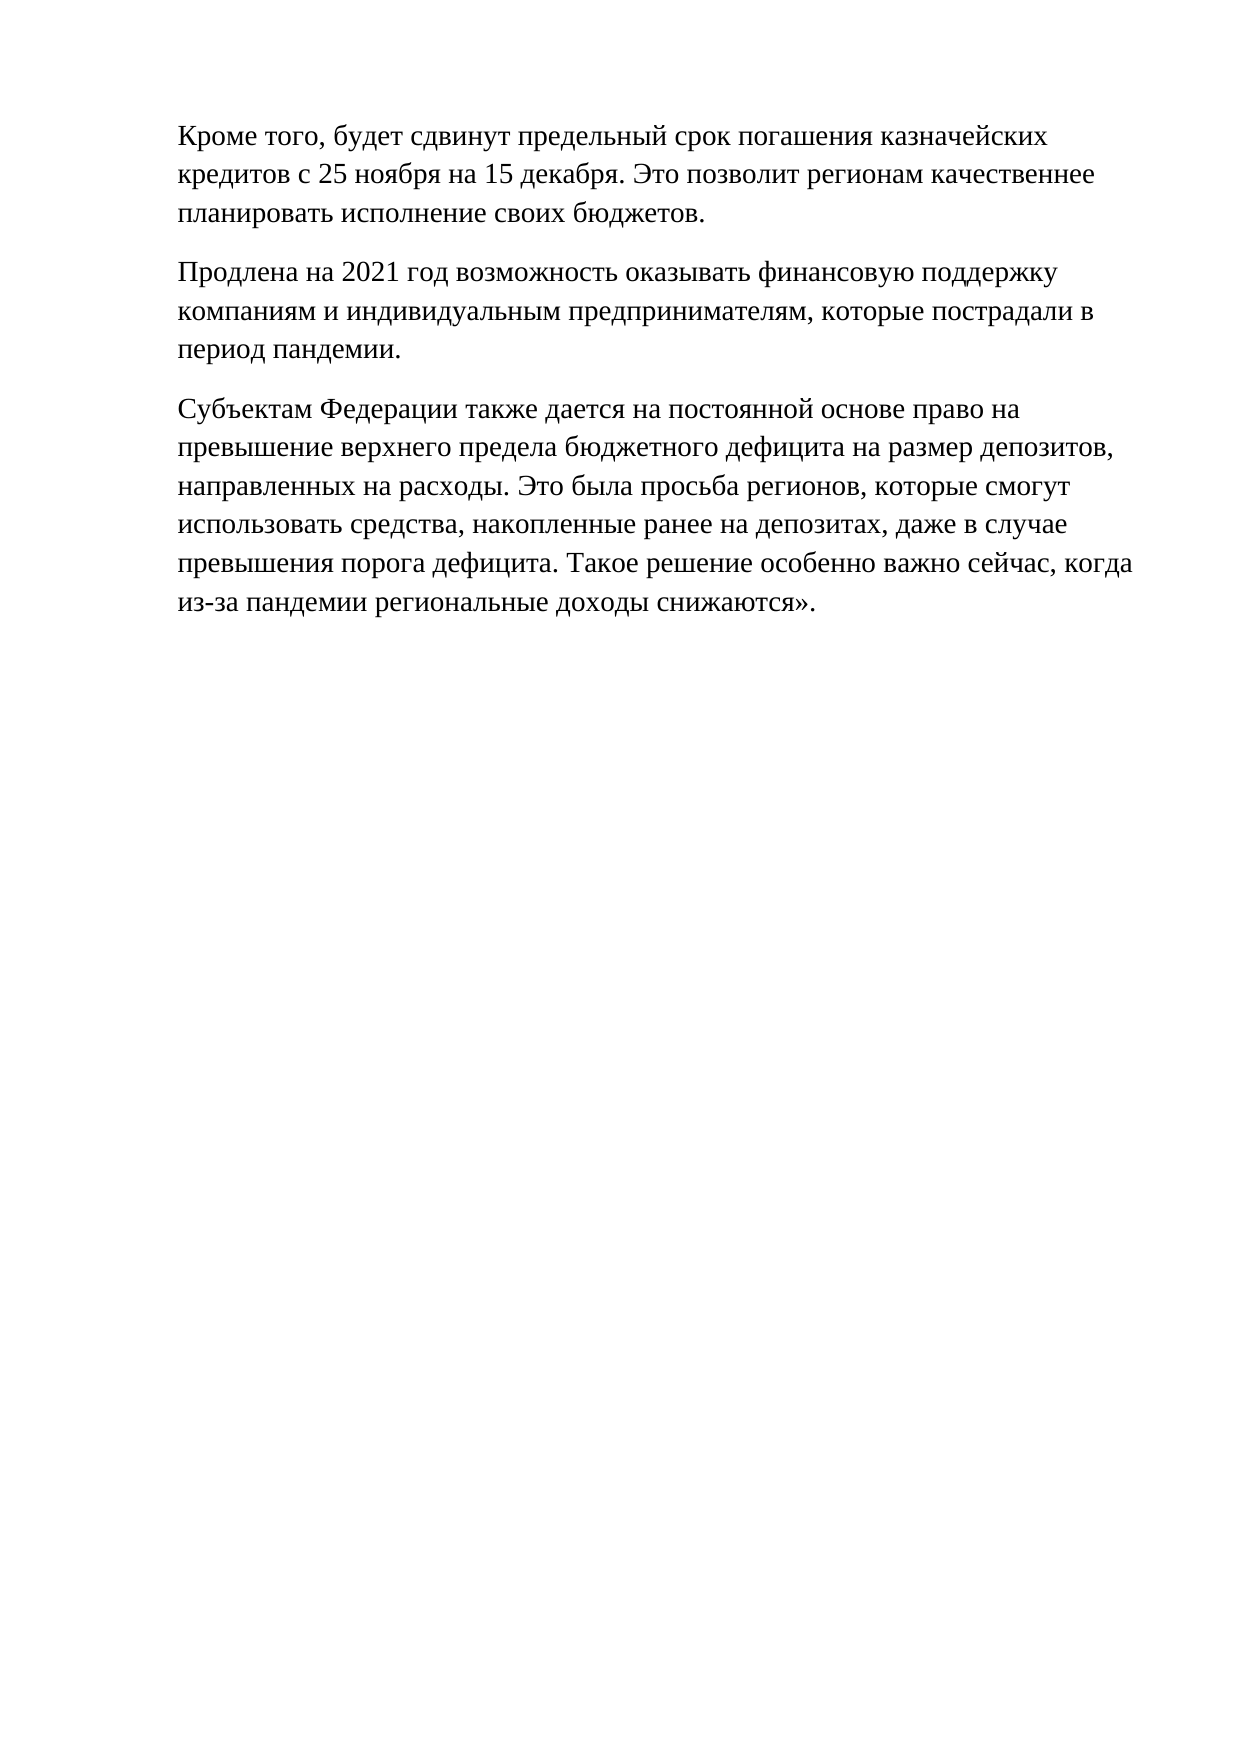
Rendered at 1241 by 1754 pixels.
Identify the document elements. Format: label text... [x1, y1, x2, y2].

text Субъектам Федерации также дается на постоянной основе право на превышение верхнего предела бюджетного дефицита на размер депозитов, направленных на расходы. Это была просьба регионов, которые смогут использовать средства, накопленные ранее на депозитах, даже в случае превышения порога дефицита. Такое решение особенно важно сейчас, когда из-за пандемии региональные доходы снижаются». [177, 391, 1152, 617]
text Кроме того, будет сдвинут предельный срок погашения казначейских кредитов с 25 ноября на 15 декабря. Это позволит регионам качественнее планировать исполнение своих бюджетов. [177, 118, 1152, 229]
text Продлена на 2021 год возможность оказывать финансовую поддержку компаниям и индивидуальным предпринимателям, которые пострадали в период пандемии. [177, 254, 1152, 365]
